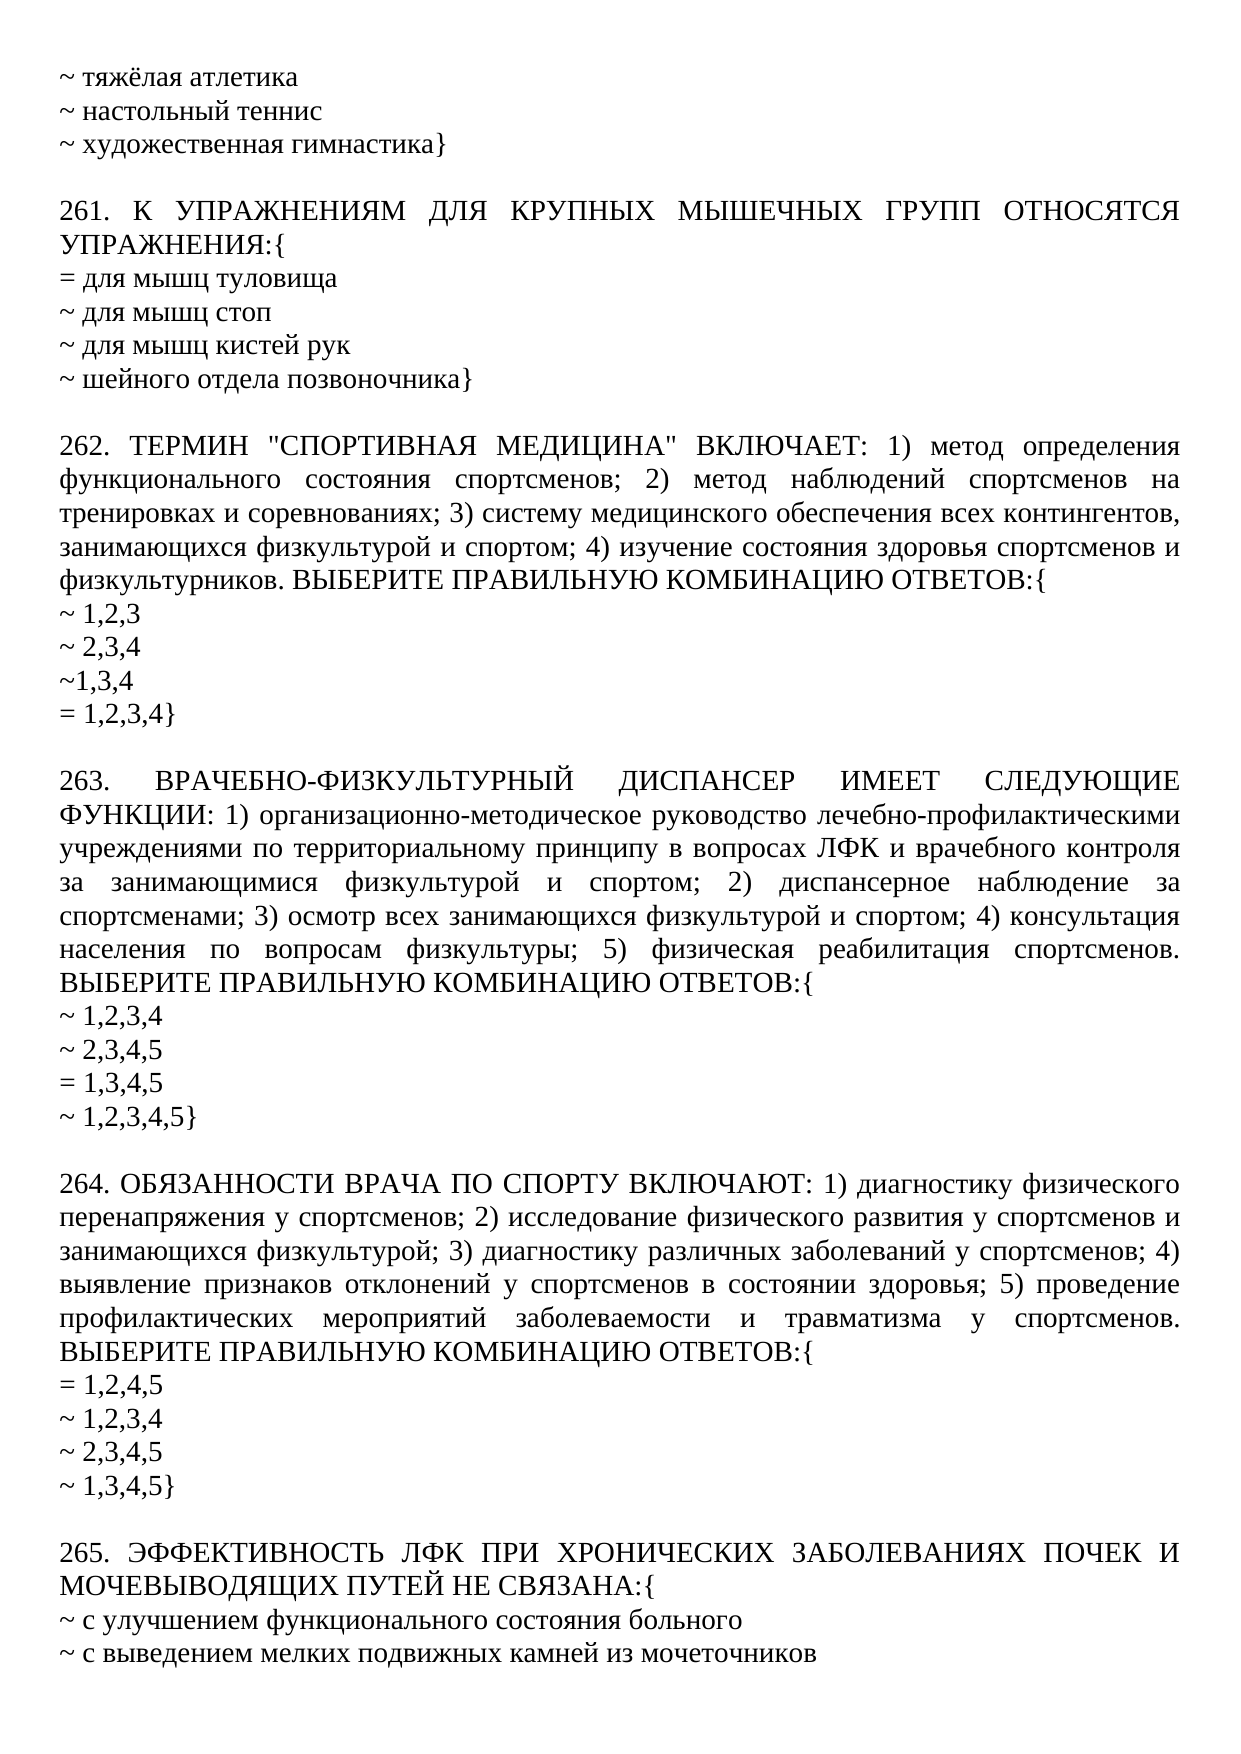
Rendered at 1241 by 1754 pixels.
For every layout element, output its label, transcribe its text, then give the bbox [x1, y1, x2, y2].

text = 1,2,4,5 [59, 1367, 1181, 1401]
text ~ для мышц кистей рук [59, 327, 1181, 361]
text ~ 2,3,4 [59, 629, 1181, 663]
text ~ 1,2,3,4,5} [59, 1099, 1181, 1132]
text = 1,2,3,4} [59, 696, 1181, 730]
text ~ 1,2,3,4 [59, 1401, 1181, 1434]
text ~ тяжёлая атлетика [59, 59, 1181, 93]
text 261. К УПРАЖНЕНИЯМ ДЛЯ КРУПНЫХ МЫШЕЧНЫХ ГРУПП ОТНОСЯТСЯ УПРАЖНЕНИЯ:{ [59, 193, 1181, 260]
text 262. ТЕРМИН "СПОРТИВНАЯ МЕДИЦИНА" ВКЛЮЧАЕТ: 1) метод определения функционального состояния спортсменов; 2) метод наблюдений спортсменов на тренировках и соревнованиях; 3) систему медицинского обеспечения всех контингентов, занимающихся физкультурой и спортом; 4) изучение состояния здоровья спортсменов и физкультурников. ВЫБЕРИТЕ ПРАВИЛЬНУЮ КОМБИНАЦИЮ ОТВЕТОВ:{ [59, 428, 1181, 596]
text 265. ЭФФЕКТИВНОСТЬ ЛФК ПРИ ХРОНИЧЕСКИХ ЗАБОЛЕВАНИЯХ ПОЧЕК И МОЧЕВЫВОДЯЩИХ ПУТЕЙ НЕ СВЯЗАНА:{ [59, 1535, 1181, 1602]
text ~ художественная гимнастика} [59, 126, 1181, 160]
text = для мышц туловища [59, 260, 1181, 294]
text ~ для мышц стоп [59, 294, 1181, 327]
text ~ настольный теннис [59, 93, 1181, 126]
text ~1,3,4 [59, 663, 1181, 696]
text ~ с выведением мелких подвижных камней из мочеточников [59, 1636, 1181, 1669]
text ~ с улучшением функционального состояния больного [59, 1602, 1181, 1636]
text 264. ОБЯЗАННОСТИ ВРАЧА ПО СПОРТУ ВКЛЮЧАЮТ: 1) диагностику физического перенапряжения у спортсменов; 2) исследование физического развития у спортсменов и занимающихся физкультурой; 3) диагностику различных заболеваний у спортсменов; 4) выявление признаков отклонений у спортсменов в состоянии здоровья; 5) проведение профилактических мероприятий заболеваемости и травматизма у спортсменов. ВЫБЕРИТЕ ПРАВИЛЬНУЮ КОМБИНАЦИЮ ОТВЕТОВ:{ [59, 1166, 1181, 1367]
text ~ 2,3,4,5 [59, 1032, 1181, 1065]
text ~ 1,2,3 [59, 596, 1181, 629]
text = 1,3,4,5 [59, 1065, 1181, 1099]
text 263. ВРАЧЕБНО-ФИЗКУЛЬТУРНЫЙ ДИСПАНСЕР ИМЕЕТ СЛЕДУЮЩИЕ ФУНКЦИИ: 1) организационно-методическое руководство лечебно-профилактическими учреждениями по территориальному принципу в вопросах ЛФК и врачебного контроля за занимающимися физкультурой и спортом; 2) диспансерное наблюдение за спортсменами; 3) осмотр всех занимающихся физкультурой и спортом; 4) консультация населения по вопросам физкультуры; 5) физическая реабилитация спортсменов. ВЫБЕРИТЕ ПРАВИЛЬНУЮ КОМБИНАЦИЮ ОТВЕТОВ:{ [59, 763, 1181, 998]
text ~ 2,3,4,5 [59, 1434, 1181, 1468]
text ~ 1,3,4,5} [59, 1468, 1181, 1501]
text ~ 1,2,3,4 [59, 998, 1181, 1032]
text ~ шейного отдела позвоночника} [59, 361, 1181, 394]
